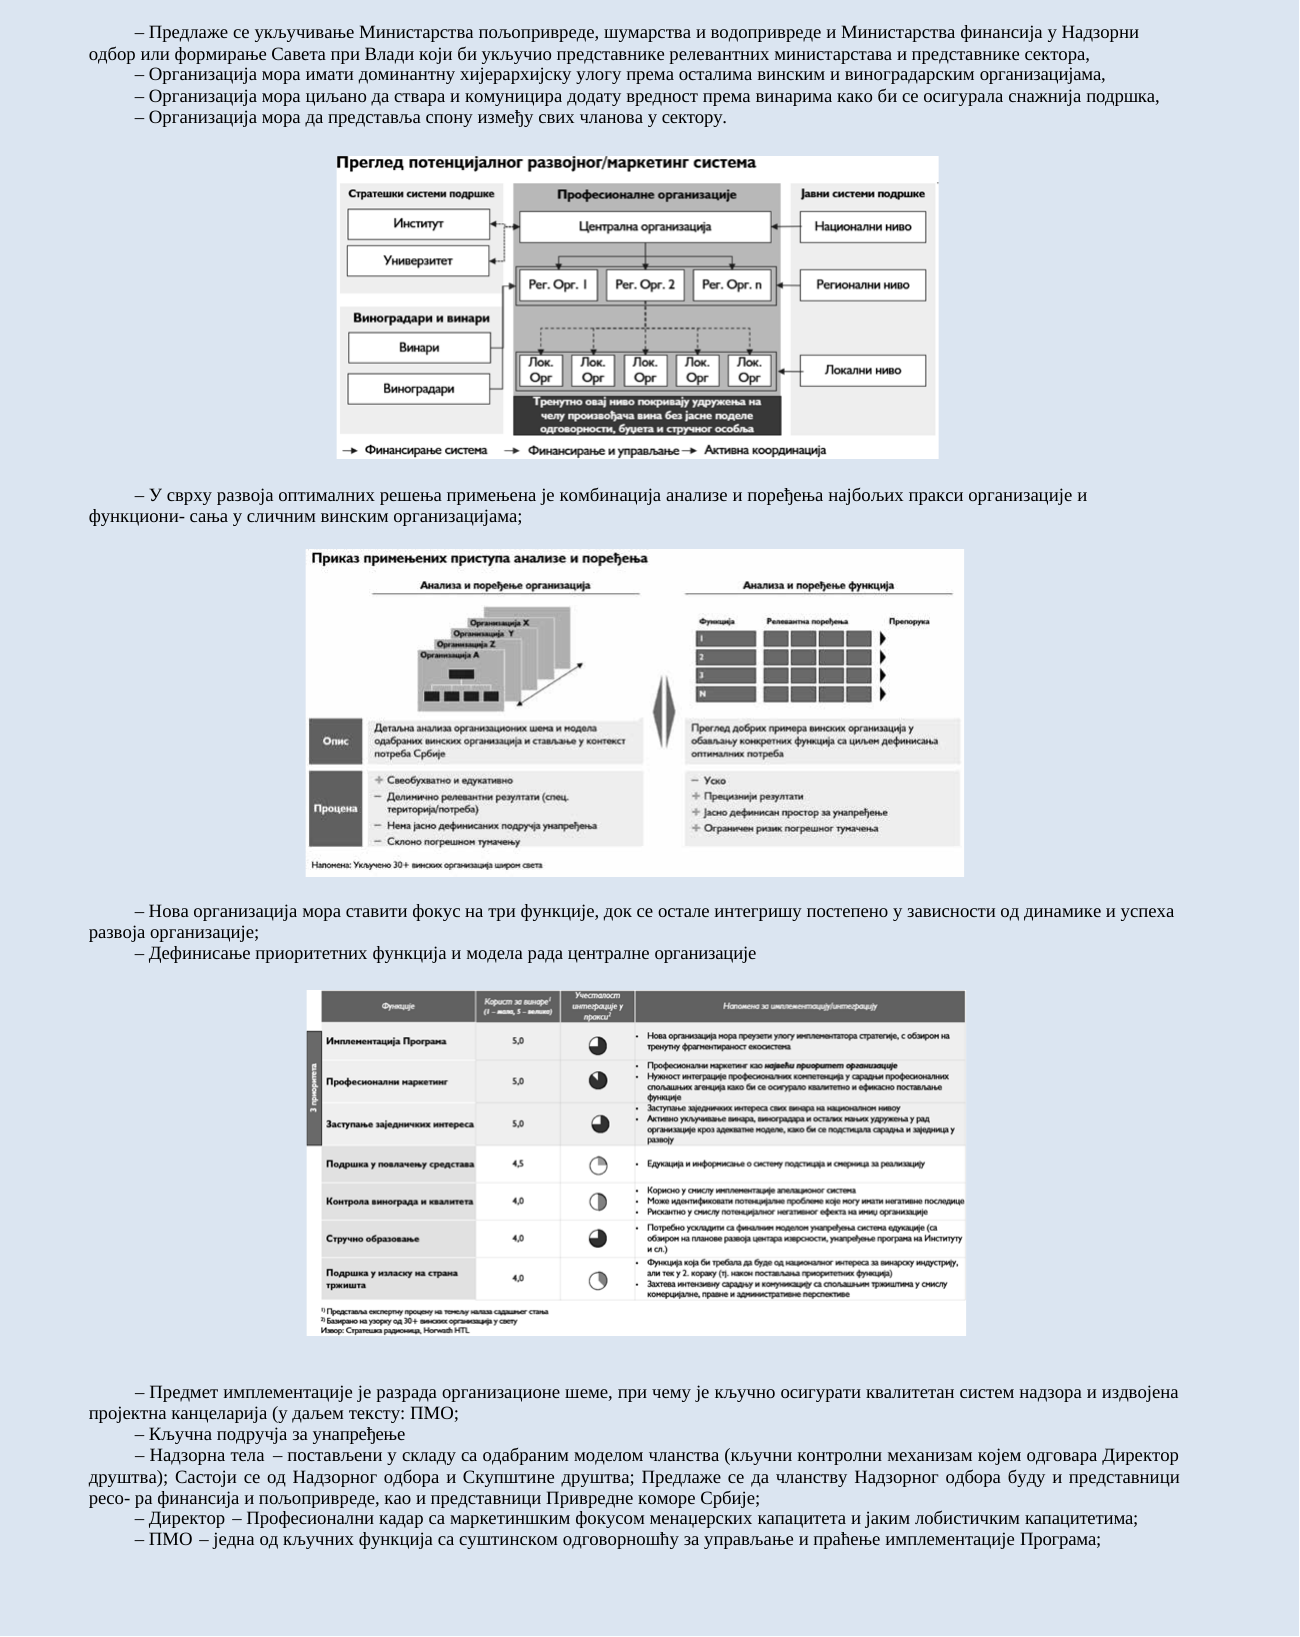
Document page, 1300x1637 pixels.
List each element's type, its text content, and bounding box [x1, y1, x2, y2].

text – Предмет имплементације је разрада организационе шеме, при чему је кључно осигурати квалитетан систем надзора и издвојена пројектна канцеларија (у даљем тексту: ПМО; [88, 1382, 1181, 1424]
text – Предлаже се укључивање Министарства пољопривреде, шумарства и водопривреде и Министарства финансија у Надзорни одбор или формирање Савета при Влади који би укључио представнике релевантних министарстава и представнике сектора, [88, 22, 1182, 64]
picture [305, 549, 965, 877]
text – Организација мора да представља спону између свих чланова у сектору. [130, 106, 1222, 128]
text – Организација мора циљано да ствара и комуницира додату вредност према винарима како би се осигурала снажнија подршка, [130, 85, 1222, 106]
picture [336, 156, 939, 459]
text – Нова организација мора ставити фокус на три функције, док се остале интегришу постепено у зависности од динамике и успеха развоја организације; [88, 900, 1182, 942]
text – Директор – Професионални кадар са маркетиншким фокусом менаџерских капацитета и јаким лобистичким капацитетима; [130, 1508, 1222, 1528]
text – Надзорна тела – постављени у складу са одабраним моделом чланства (кључни контролни механизам којем одговара Директор друштва); Састоји се од Надзорног одбора и Скупштине друштва; Предлаже се да чланству Надзорног одбора буду и представници ресо- ра финансија и пољопривреде, као и представници Привредне коморе Србије; [88, 1445, 1181, 1508]
text – У сврху развоја оптималних решења примењена је комбинација анализе и поређења најбољих пракси организације и функциони- сања у сличним винским организацијама; [88, 484, 1182, 526]
text – ПМО – једна од кључних функција са суштинском одговорношћу за управљање и праћење имплементације Програма; [130, 1528, 1222, 1550]
text – Кључна подручја за унапређење [130, 1424, 1222, 1445]
text – Организација мора имати доминантну хијерархијску улогу према осталима винским и виноградарским организацијама, [130, 64, 1222, 85]
text – Дефинисање приоритетних функција и модела рада централне организације [130, 942, 1222, 963]
picture [306, 990, 967, 1336]
